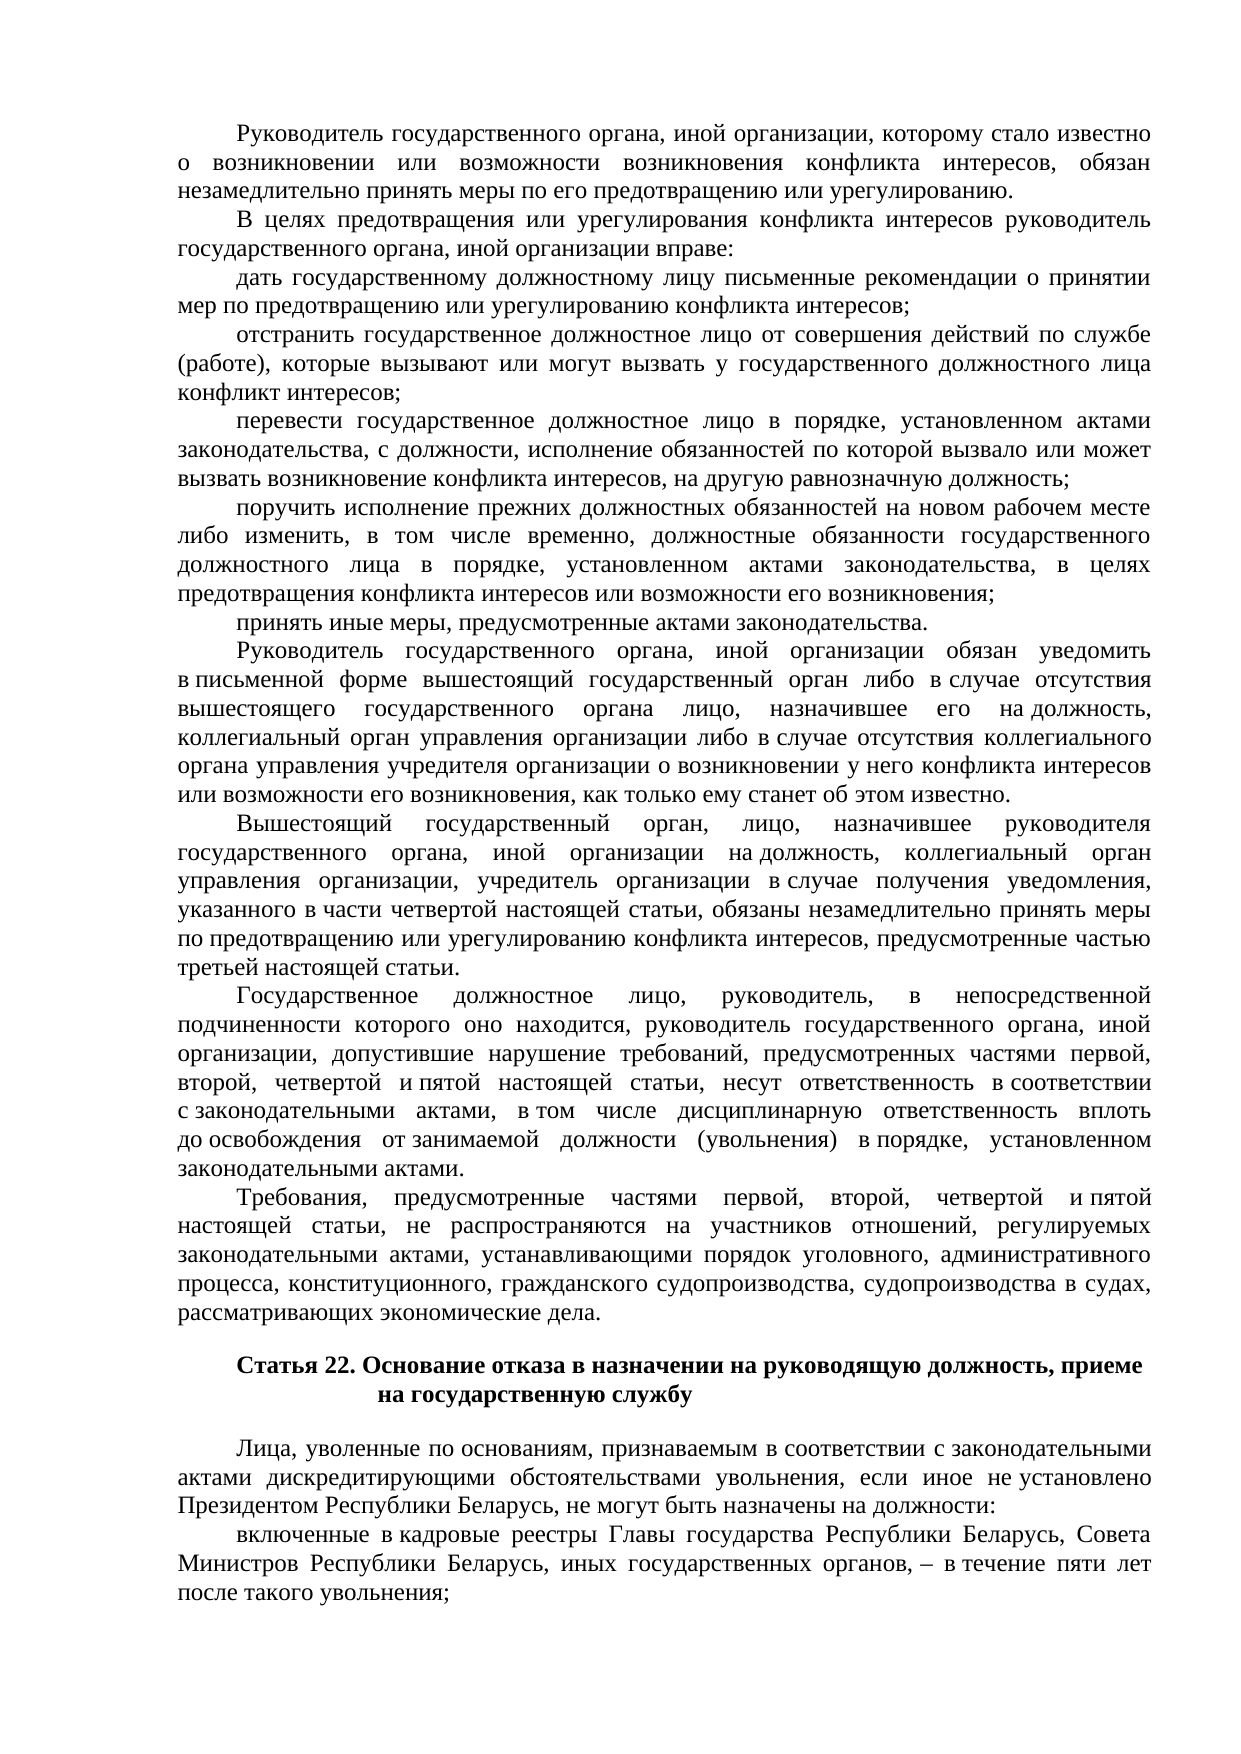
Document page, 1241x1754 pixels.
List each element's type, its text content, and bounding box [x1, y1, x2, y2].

text отстранить государственное должностное лицо от совершения действий по службе (работе), которые вызывают или могут вызвать у государственного должностного лица конфликт интересов; [177, 319, 1152, 406]
text принять иные меры, предусмотренные актами законодательства. [177, 607, 1152, 636]
text поручить исполнение прежних должностных обязанностей на новом рабочем месте либо изменить, в том числе временно, должностные обязанности государственного должностного лица в порядке, установленном актами законодательства, в целях предотвращения конфликта интересов или возможности его возникновения; [177, 492, 1152, 607]
text Лица, уволенные по основаниям, признаваемым в соответствии с законодательными актами дискредитирующими обстоятельствами увольнения, если иное не установлено Президентом Республики Беларусь, не могут быть назначены на должности: [177, 1433, 1152, 1519]
text Государственное должностное лицо, руководитель, в непосредственной подчиненности которого оно находится, руководитель государственного органа, иной организации, допустившие нарушение требований, предусмотренных частями первой, второй, четвертой и пятой настоящей статьи, несут ответственность в соответствии с законодательными актами, в том числе дисциплинарную ответственность вплоть до освобождения от занимаемой должности (увольнения) в порядке, установленном законодательными актами. [177, 981, 1152, 1182]
text Руководитель государственного органа, иной организации обязан уведомить в письменной форме вышестоящий государственный орган либо в случае отсутствия вышестоящего государственного органа лицо, назначившее его на должность, коллегиальный орган управления организации либо в случае отсутствия коллегиального органа управления учредителя организации о возникновении у него конфликта интересов или возможности его возникновения, как только ему станет об этом известно. [177, 636, 1152, 808]
text Вышестоящий государственный орган, лицо, назначившее руководителя государственного органа, иной организации на должность, коллегиальный орган управления организации, учредитель организации в случае получения уведомления, указанного в части четвертой настоящей статьи, обязаны незамедлительно принять меры по предотвращению или урегулированию конфликта интересов, предусмотренные частью третьей настоящей статьи. [177, 808, 1152, 981]
text включенные в кадровые реестры Главы государства Республики Беларусь, Совета Министров Республики Беларусь, иных государственных органов, – в течение пяти лет после такого увольнения; [177, 1519, 1152, 1606]
text Требования, предусмотренные частями первой, второй, четвертой и пятой настоящей статьи, не распространяются на участников отношений, регулируемых законодательными актами, устанавливающими порядок уголовного, административного процесса, конституционного, гражданского судопроизводства, судопроизводства в судах, рассматривающих экономические дела. [177, 1182, 1152, 1326]
text перевести государственное должностное лицо в порядке, установленном актами законодательства, с должности, исполнение обязанностей по которой вызвало или может вызвать возникновение конфликта интересов, на другую равнозначную должность; [177, 406, 1152, 492]
text Статья 22. Основание отказа в назначении на руководящую должность, приеме на государственную службу [236, 1351, 1152, 1408]
text дать государственному должностному лицу письменные рекомендации о принятии мер по предотвращению или урегулированию конфликта интересов; [177, 262, 1152, 319]
text В целях предотвращения или урегулирования конфликта интересов руководитель государственного органа, иной организации вправе: [177, 204, 1152, 262]
text Руководитель государственного органа, иной организации, которому стало известно о возникновении или возможности возникновения конфликта интересов, обязан незамедлительно принять меры по его предотвращению или урегулированию. [177, 118, 1152, 204]
